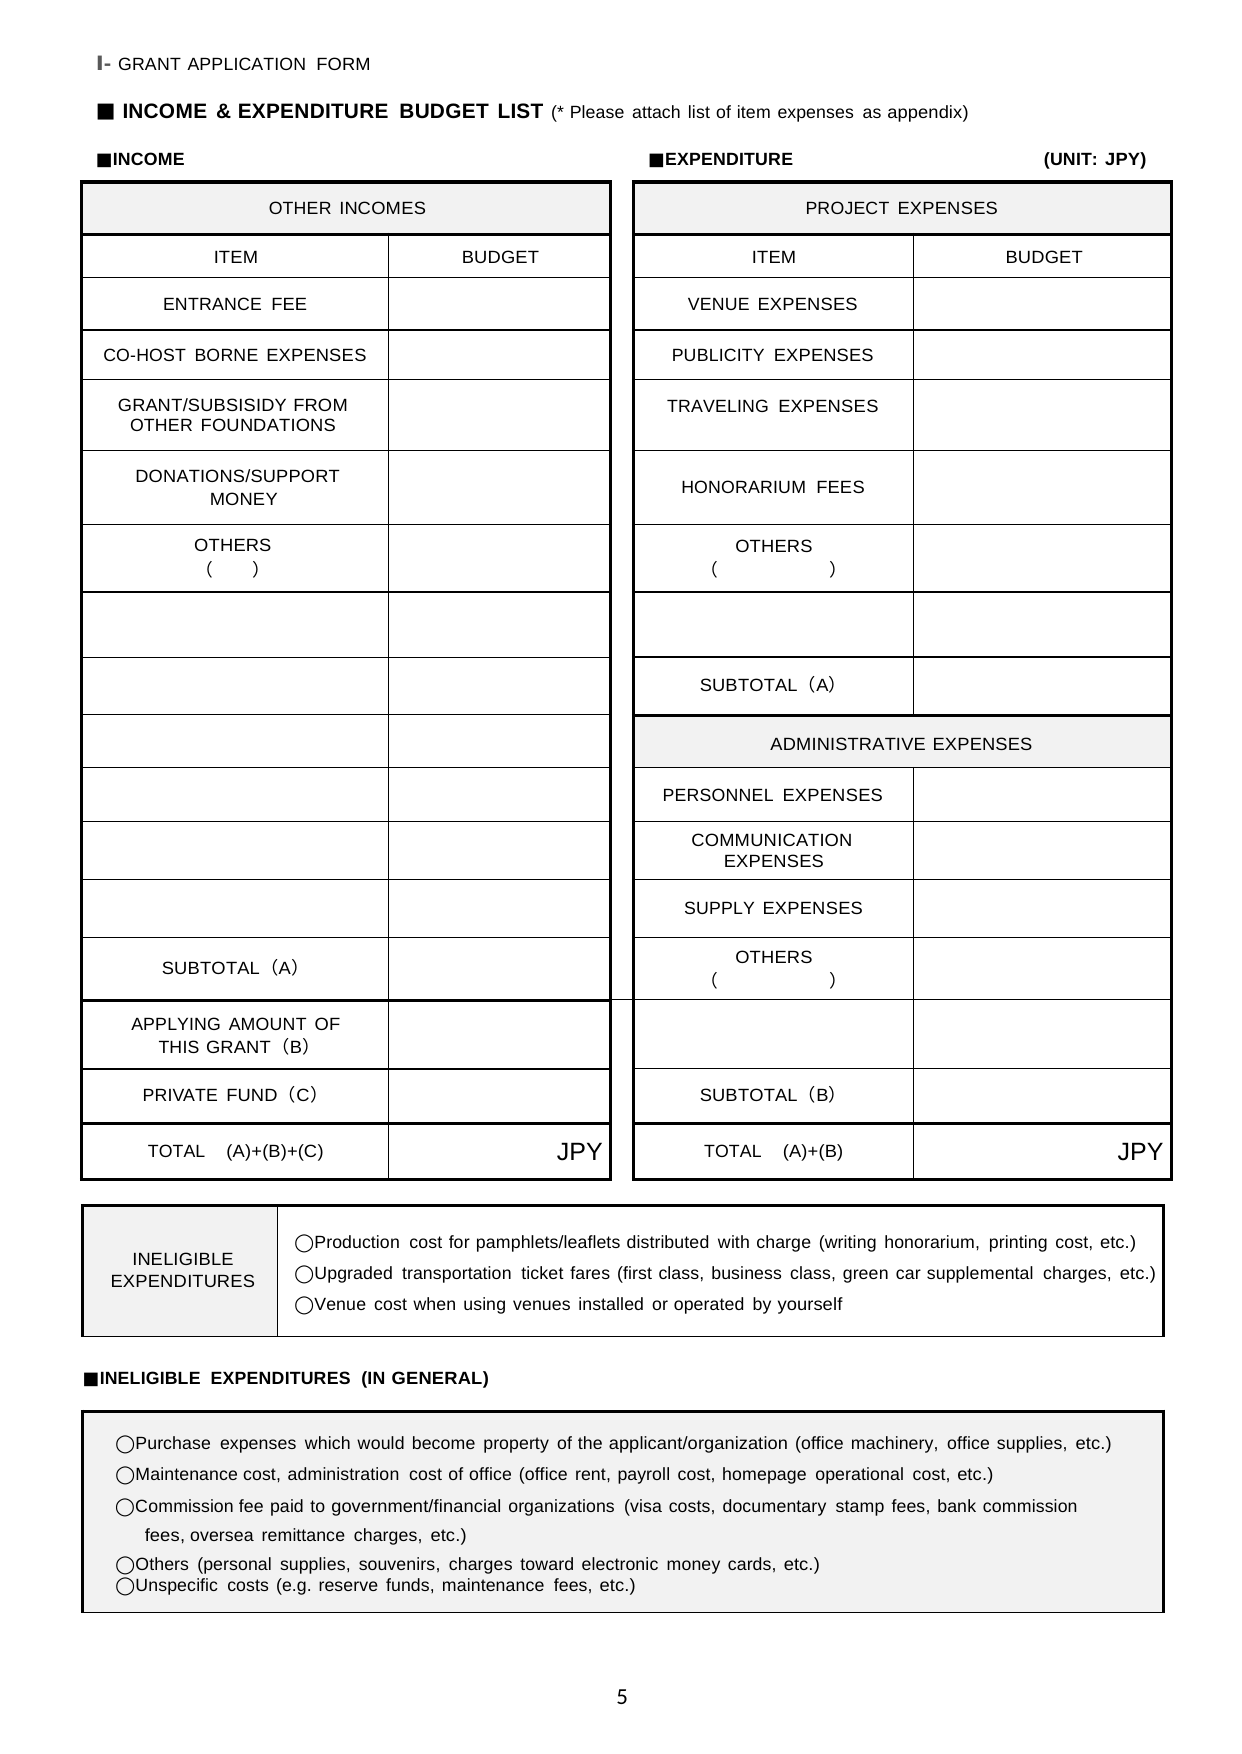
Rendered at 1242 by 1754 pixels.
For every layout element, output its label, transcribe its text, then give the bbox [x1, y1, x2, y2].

table_cell DONATIONS/SUPPORT MONEY [83, 451, 388, 524]
table_cell [389, 525, 609, 591]
table_cell TRAVELING EXPENSES [635, 380, 913, 449]
table_cell [914, 451, 1170, 524]
table_header INELIGIBLE EXPENDITURES [84, 1207, 277, 1336]
table_cell PUBLICITY EXPENSES [635, 331, 913, 379]
table_cell [389, 593, 609, 656]
table_cell [389, 658, 609, 714]
table_cell [612, 1000, 632, 1178]
table_cell GRANT/SUBSISIDY FROM OTHER FOUNDATIONS [83, 380, 388, 449]
table_cell [914, 525, 1170, 591]
table_cell COMMUNICATION EXPENSES [635, 822, 913, 879]
table_cell HONORARIUM FEES [635, 451, 913, 524]
table_header OTHER INCOMES [83, 184, 609, 233]
table_cell [389, 331, 609, 379]
table_cell [389, 278, 609, 329]
table_cell JPY [914, 1125, 1170, 1178]
table_cell SUBTOTAL（A） [83, 938, 388, 999]
table_cell [83, 768, 388, 821]
table_cell OTHERS （ ） [635, 525, 913, 591]
table_cell CO-HOST BORNE EXPENSES [83, 331, 388, 379]
table_cell [635, 593, 913, 656]
table_header ◯Purchase expenses which would become property of the applicant/organization (office machinery, office supplies, etc.) ◯Maintenance cost, administration cost of office (office rent, payroll cost, homepage operational cost, etc.) ◯Commission fee paid to government/financial organizations (visa costs, documentary stamp fees, bank commission fees, oversea remittance charges, etc.) ◯Others (personal supplies, souvenirs, charges toward electronic money cards, etc.) ◯Unspecific costs (e.g. reserve funds, maintenance fees, etc.) [84, 1413, 1162, 1612]
table_cell OTHERS （ ） [635, 938, 913, 999]
table_cell ITEM [83, 236, 388, 277]
table_cell [389, 451, 609, 524]
table_cell TOTAL (A)+(B) [635, 1125, 913, 1178]
table_cell [914, 880, 1170, 937]
table_cell [914, 278, 1170, 329]
table_cell SUBTOTAL（B） [635, 1069, 913, 1122]
table_cell [83, 715, 388, 767]
table_cell [83, 880, 388, 937]
table_cell OTHERS （ ） [83, 525, 388, 591]
table_cell ENTRANCE FEE [83, 278, 388, 329]
table_cell [635, 1000, 913, 1068]
table_cell VENUE EXPENSES [635, 278, 913, 329]
table_header PROJECT EXPENSES [635, 184, 1170, 233]
table_cell [914, 593, 1170, 656]
table_cell PERSONNEL EXPENSES [635, 768, 913, 821]
table_cell BUDGET [914, 236, 1170, 277]
table_cell [389, 880, 609, 937]
table_cell [83, 593, 388, 656]
table_cell [83, 822, 388, 879]
table_cell [389, 1070, 609, 1122]
text ■INELIGIBLE EXPENDITURES (IN GENERAL) [82, 1366, 1189, 1390]
table_cell SUBTOTAL（A） [635, 658, 913, 714]
table_cell [914, 1069, 1170, 1122]
table_cell [914, 768, 1170, 821]
table_cell [914, 1000, 1170, 1068]
table_cell ITEM [635, 236, 913, 277]
table_header [612, 180, 632, 999]
table_cell [389, 822, 609, 879]
table_cell [389, 380, 609, 449]
table_cell [914, 331, 1170, 379]
text ■INCOME ■EXPENDITURE (UNIT: JPY) [96, 146, 1189, 170]
table_cell BUDGET [389, 236, 609, 277]
table_cell [389, 938, 609, 999]
table_cell [389, 768, 609, 821]
table_cell APPLYING AMOUNT OF THIS GRANT（B） [83, 1002, 388, 1068]
table_cell [389, 1002, 609, 1068]
table_cell [914, 380, 1170, 449]
table_cell ADMINISTRATIVE EXPENSES [635, 717, 1170, 767]
table_cell [83, 658, 388, 714]
table_header ◯Production cost for pamphlets/leaflets distributed with charge (writing honorarium, printing cost, etc.) ◯Upgraded transportation ticket fares (first class, business class, green car supplemental charges, etc.) ◯Venue cost when using venues installed or operated by yourself [278, 1207, 1162, 1336]
table_cell [389, 715, 609, 767]
table_cell [914, 658, 1170, 714]
table_cell [914, 822, 1170, 879]
table_cell [914, 938, 1170, 999]
table_cell PRIVATE FUND（C） [83, 1070, 388, 1122]
table_cell JPY [389, 1125, 609, 1178]
table_cell TOTAL (A)+(B)+(C) [83, 1125, 388, 1178]
table_cell SUPPLY EXPENSES [635, 880, 913, 937]
